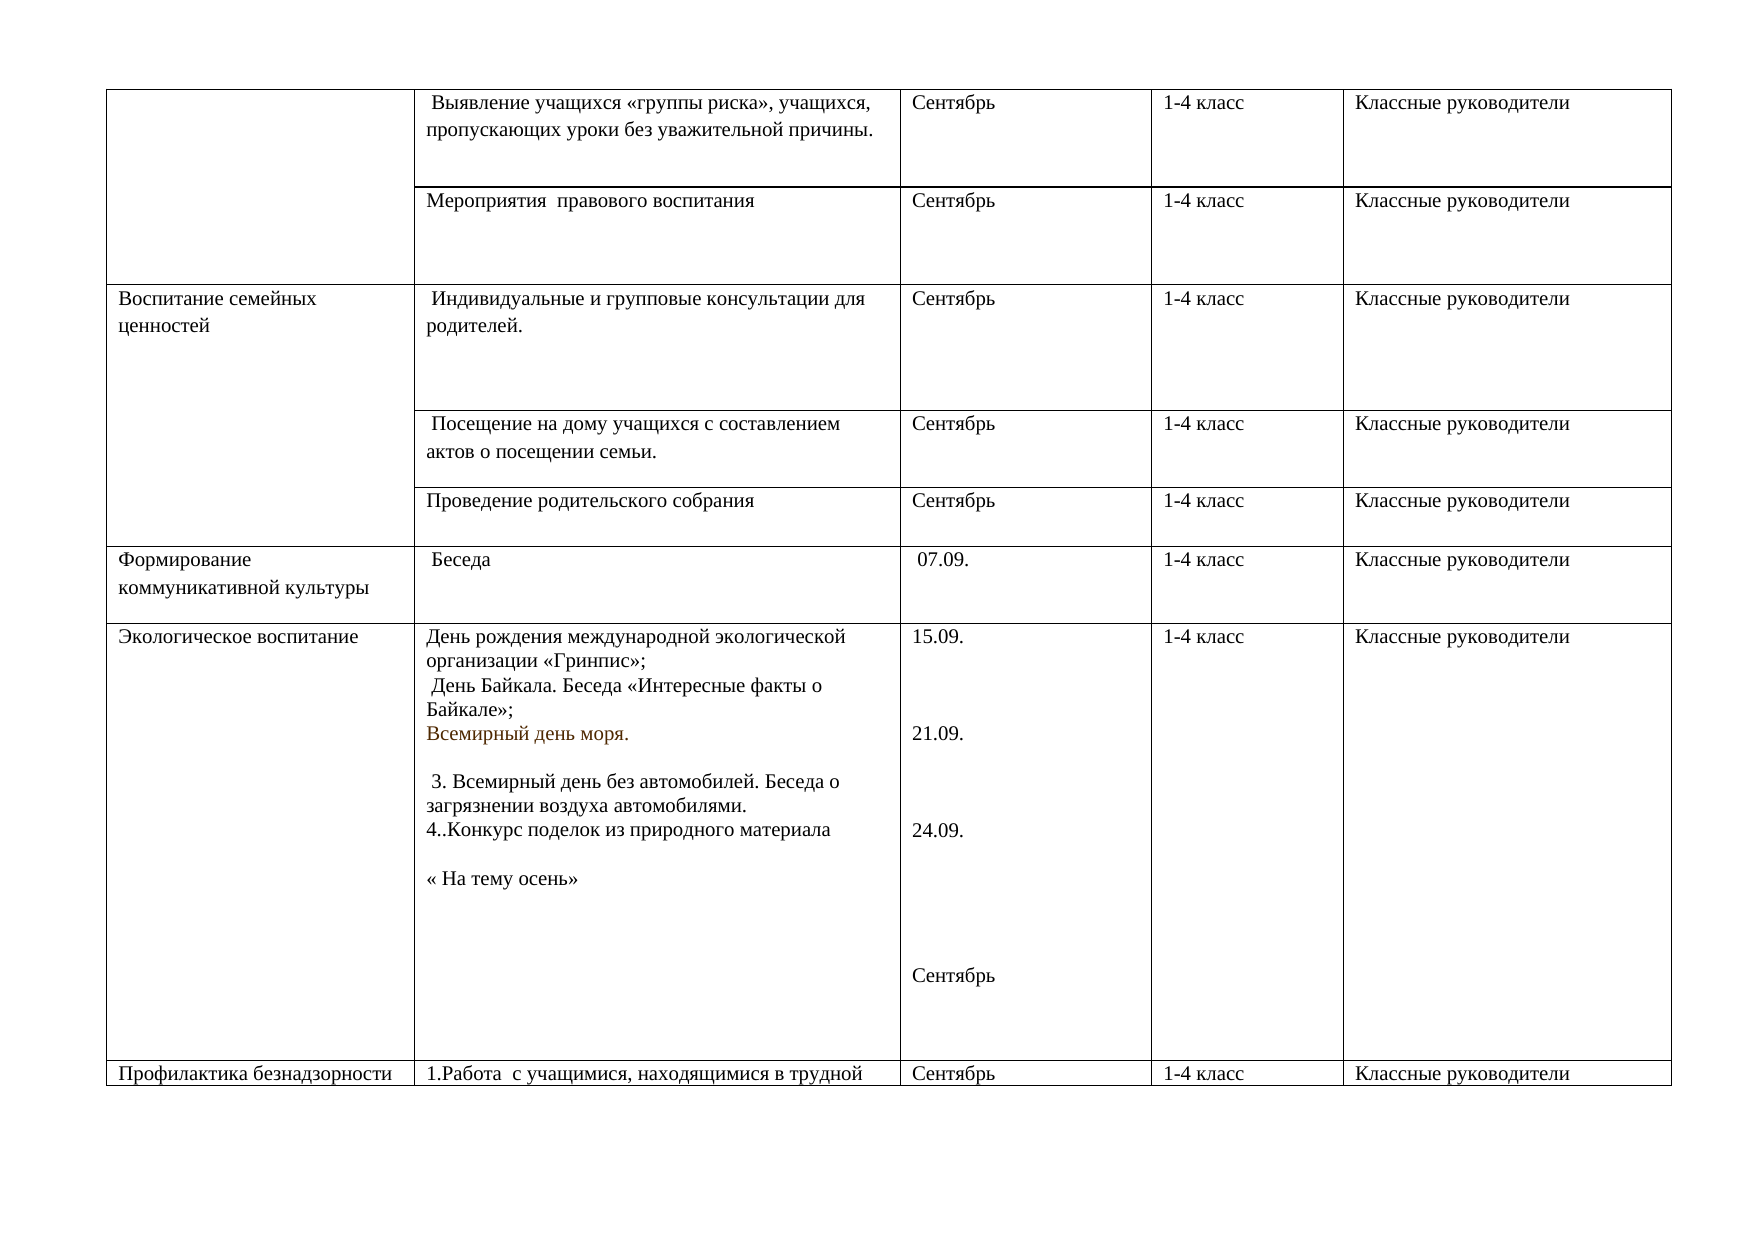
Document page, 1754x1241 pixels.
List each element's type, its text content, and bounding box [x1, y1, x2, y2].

table_cell 1-4 класс [1152, 624, 1343, 1060]
table_cell Проведение родительского собрания [415, 488, 900, 546]
table_cell Классные руководители [1344, 488, 1671, 546]
table_cell День рождения международной экологической организации «Гринпис»; День Байкала. Беседа «Интересные факты о Байкале»; Всемирный день моря. 3. Всемирный день без автомобилей. Беседа о загрязнении воздуха автомобилями. 4..Конкурс поделок из природного материала « На тему осень» [415, 624, 900, 1060]
table_cell Классные руководители [1344, 188, 1671, 284]
table_cell Воспитание семейных ценностей [107, 285, 414, 546]
table_cell Сентябрь [901, 1061, 1151, 1085]
table_cell Мероприятия правового воспитания [415, 188, 900, 284]
table_cell Сентябрь [901, 188, 1151, 284]
table_cell 1-4 класс [1152, 90, 1343, 186]
table_cell Беседа [415, 547, 900, 623]
table_cell 1-4 класс [1152, 285, 1343, 410]
table_cell Сентябрь [901, 90, 1151, 186]
table_cell 1-4 класс [1152, 488, 1343, 546]
table_cell Сентябрь [901, 285, 1151, 410]
table_cell Индивидуальные и групповые консультации для родителей. [415, 285, 900, 410]
table_cell Выявление учащихся «группы риска», учащихся, пропускающих уроки без уважительной причины. [415, 90, 900, 186]
table_cell 1-4 класс [1152, 1061, 1343, 1085]
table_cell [415, 1061, 900, 1085]
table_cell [1344, 1061, 1671, 1085]
table_cell 07.09. [901, 547, 1151, 623]
table_cell Классные руководители [1344, 285, 1671, 410]
table_cell 1-4 класс [1152, 547, 1343, 623]
table_cell Классные руководители [1344, 624, 1671, 1060]
table_cell 1-4 класс [1152, 411, 1343, 487]
table_cell Классные руководители [1344, 547, 1671, 623]
table_cell Посещение на дому учащихся с составлением актов о посещении семьи. [415, 411, 900, 487]
table_cell Классные руководители [1344, 411, 1671, 487]
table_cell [1344, 90, 1671, 186]
table_cell Формирование коммуникативной культуры [107, 547, 414, 623]
table_cell 1-4 класс [1152, 188, 1343, 284]
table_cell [107, 1061, 414, 1085]
table_cell Экологическое воспитание [107, 624, 414, 1060]
table_cell Сентябрь [901, 411, 1151, 487]
table_cell Сентябрь [901, 488, 1151, 546]
table_cell 15.09. 21.09. 24.09. Сентябрь [901, 624, 1151, 1060]
